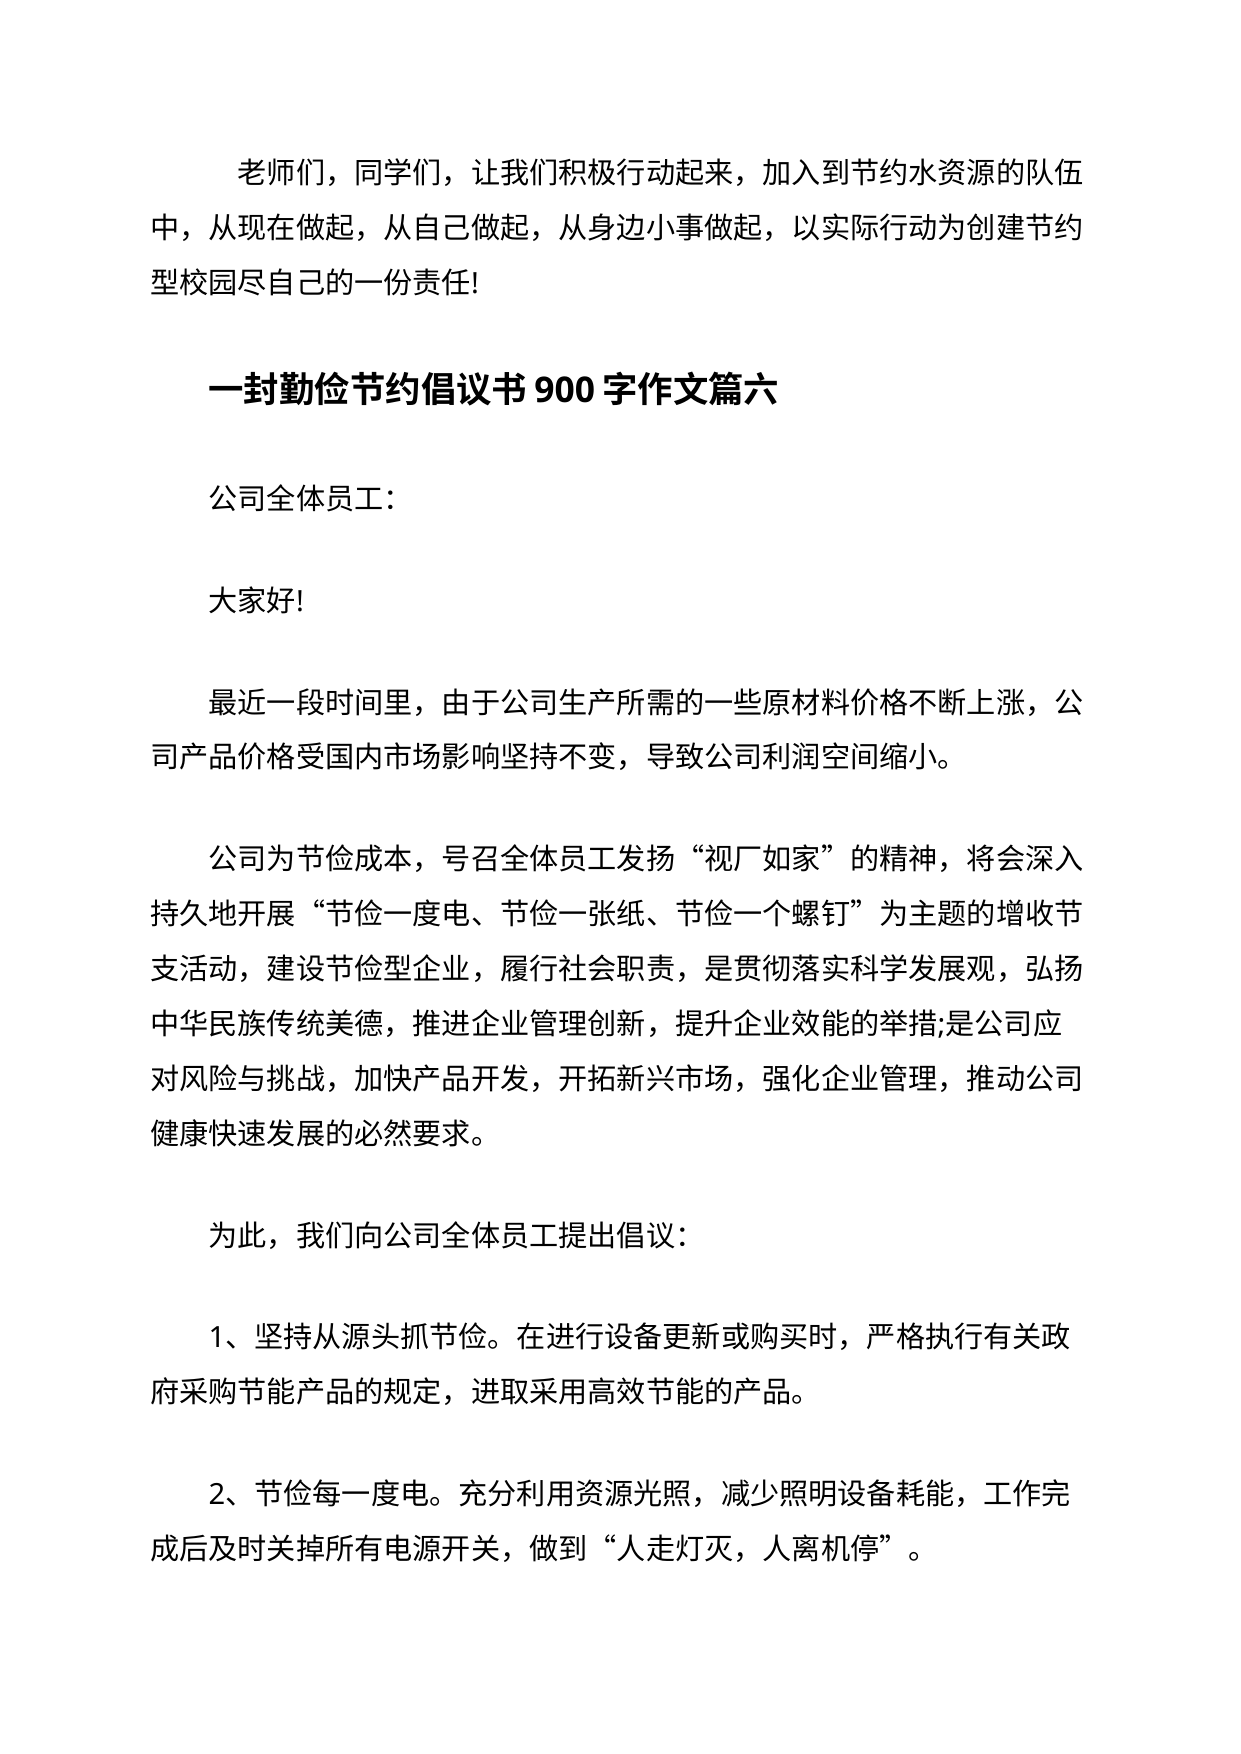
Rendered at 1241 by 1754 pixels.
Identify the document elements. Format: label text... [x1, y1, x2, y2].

text 老师们，同学们，让我们积极行动起来，加入到节约水资源的队伍中，从现在做起，从自己做起，从身边小事做起，以实际行动为创建节约型校园尽自己的一份责任! [150, 150, 1090, 302]
text 最近一段时间里，由于公司生产所需的一些原材料价格不断上涨，公司产品价格受国内市场影响坚持不变，导致公司利润空间缩小。 [150, 679, 1090, 776]
text 1、坚持从源头抓节俭。在进行设备更新或购买时，严格执行有关政府采购节能产品的规定，进取采用高效节能的产品。 [150, 1314, 1090, 1411]
text 公司为节俭成本，号召全体员工发扬“视厂如家”的精神，将会深入持久地开展“节俭一度电、节俭一张纸、节俭一个螺钉”为主题的增收节支活动，建设节俭型企业，履行社会职责，是贯彻落实科学发展观，弘扬中华民族传统美德，推进企业管理创新，提升企业效能的举措;是公司应对风险与挑战，加快产品开发，开拓新兴市场，强化企业管理，推动公司健康快速发展的必然要求。 [150, 836, 1090, 1153]
text 大家好! [150, 577, 1090, 619]
text 一封勤俭节约倡议书900字作文篇六 [150, 362, 1090, 413]
text 为此，我们向公司全体员工提出倡议： [150, 1212, 1090, 1254]
text 2、节俭每一度电。充分利用资源光照，减少照明设备耗能，工作完成后及时关掉所有电源开关，做到“人走灯灭，人离机停”。 [150, 1471, 1090, 1568]
text 公司全体员工： [150, 475, 1090, 518]
